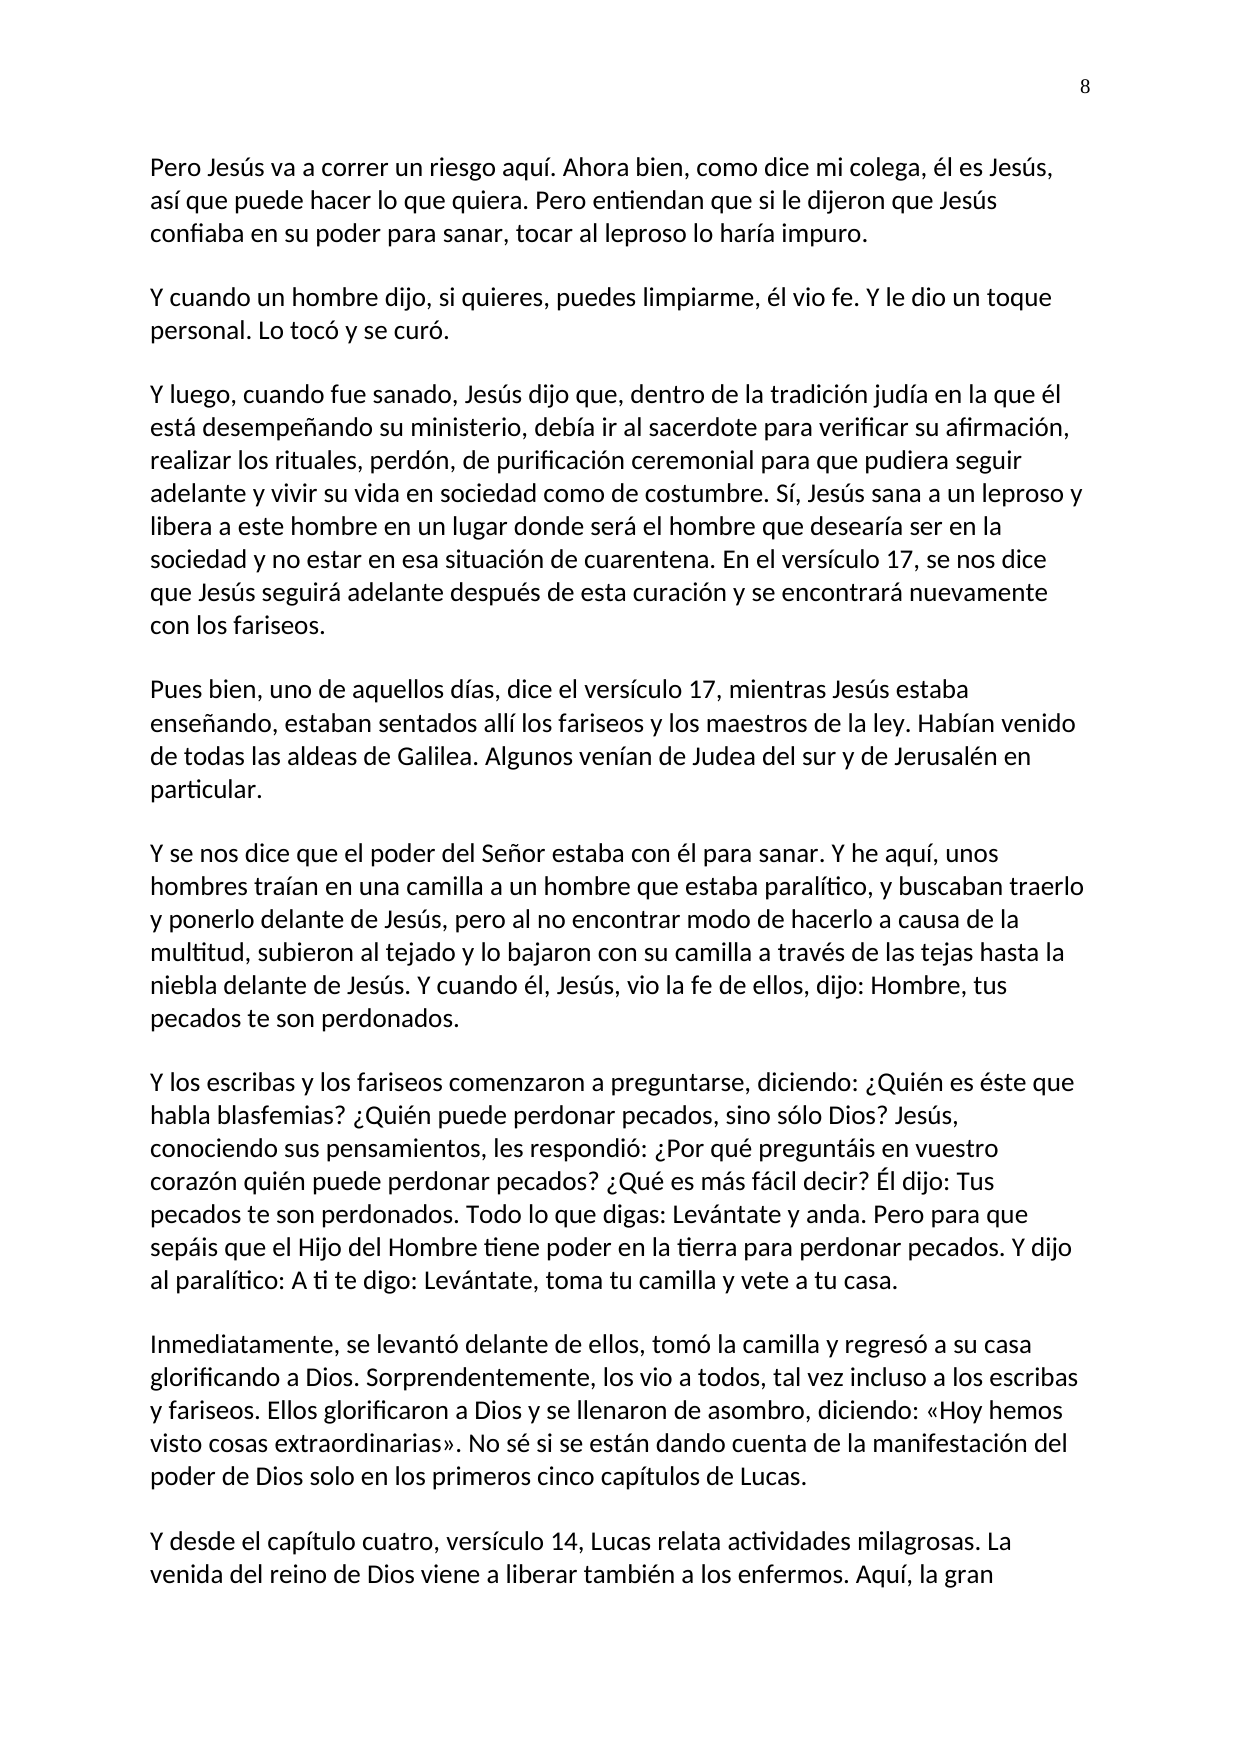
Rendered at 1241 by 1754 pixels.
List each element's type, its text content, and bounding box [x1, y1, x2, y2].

text Y se nos dice que el poder del Señor estaba con él para sanar. Y he aquí, unos hombres traían en una camilla a un hombre que estaba paralítico, y buscaban traerlo y ponerlo delante de Jesús, pero al no encontrar modo de hacerlo a causa de la multitud, subieron al tejado y lo bajaron con su camilla a través de las tejas hasta la niebla delante de Jesús. Y cuando él, Jesús, vio la fe de ellos, dijo: Hombre, tus pecados te son perdonados. [150, 836, 1090, 1034]
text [150, 1524, 1090, 1590]
text Y luego, cuando fue sanado, Jesús dijo que, dentro de la tradición judía en la que él está desempeñando su ministerio, debía ir al sacerdote para verificar su afirmación, realizar los rituales, perdón, de purificación ceremonial para que pudiera seguir adelante y vivir su vida en sociedad como de costumbre. Sí, Jesús sana a un leproso y libera a este hombre en un lugar donde será el hombre que desearía ser en la sociedad y no estar en esa situación de cuarentena. En el versículo 17, se nos dice que Jesús seguirá adelante después de esta curación y se encontrará nuevamente con los fariseos. [150, 377, 1090, 642]
text Pero Jesús va a correr un riesgo aquí. Ahora bien, como dice mi colega, él es Jesús, así que puede hacer lo que quiera. Pero entiendan que si le dijeron que Jesús confiaba en su poder para sanar, tocar al leproso lo haría impuro. [150, 150, 1090, 249]
text Y cuando un hombre dijo, si quieres, puedes limpiarme, él vio fe. Y le dio un toque personal. Lo tocó y se curó. [150, 280, 1090, 346]
text Pues bien, uno de aquellos días, dice el versículo 17, mientras Jesús estaba enseñando, estaban sentados allí los fariseos y los maestros de la ley. Habían venido de todas las aldeas de Galilea. Algunos venían de Judea del sur y de Jerusalén en particular. [150, 673, 1090, 805]
text Inmediatamente, se levantó delante de ellos, tomó la camilla y regresó a su casa glorificando a Dios. Sorprendentemente, los vio a todos, tal vez incluso a los escribas y fariseos. Ellos glorificaron a Dios y se llenaron de asombro, diciendo: «Hoy hemos visto cosas extraordinarias». No sé si se están dando cuenta de la manifestación del poder de Dios solo en los primeros cinco capítulos de Lucas. [150, 1327, 1090, 1493]
text Y los escribas y los fariseos comenzaron a preguntarse, diciendo: ¿Quién es éste que habla blasfemias? ¿Quién puede perdonar pecados, sino sólo Dios? Jesús, conociendo sus pensamientos, les respondió: ¿Por qué preguntáis en vuestro corazón quién puede perdonar pecados? ¿Qué es más fácil decir? Él dijo: Tus pecados te son perdonados. Todo lo que digas: Levántate y anda. Pero para que sepáis que el Hijo del Hombre tiene poder en la tierra para perdonar pecados. Y dijo al paralítico: A ti te digo: Levántate, toma tu camilla y vete a tu casa. [150, 1065, 1090, 1296]
